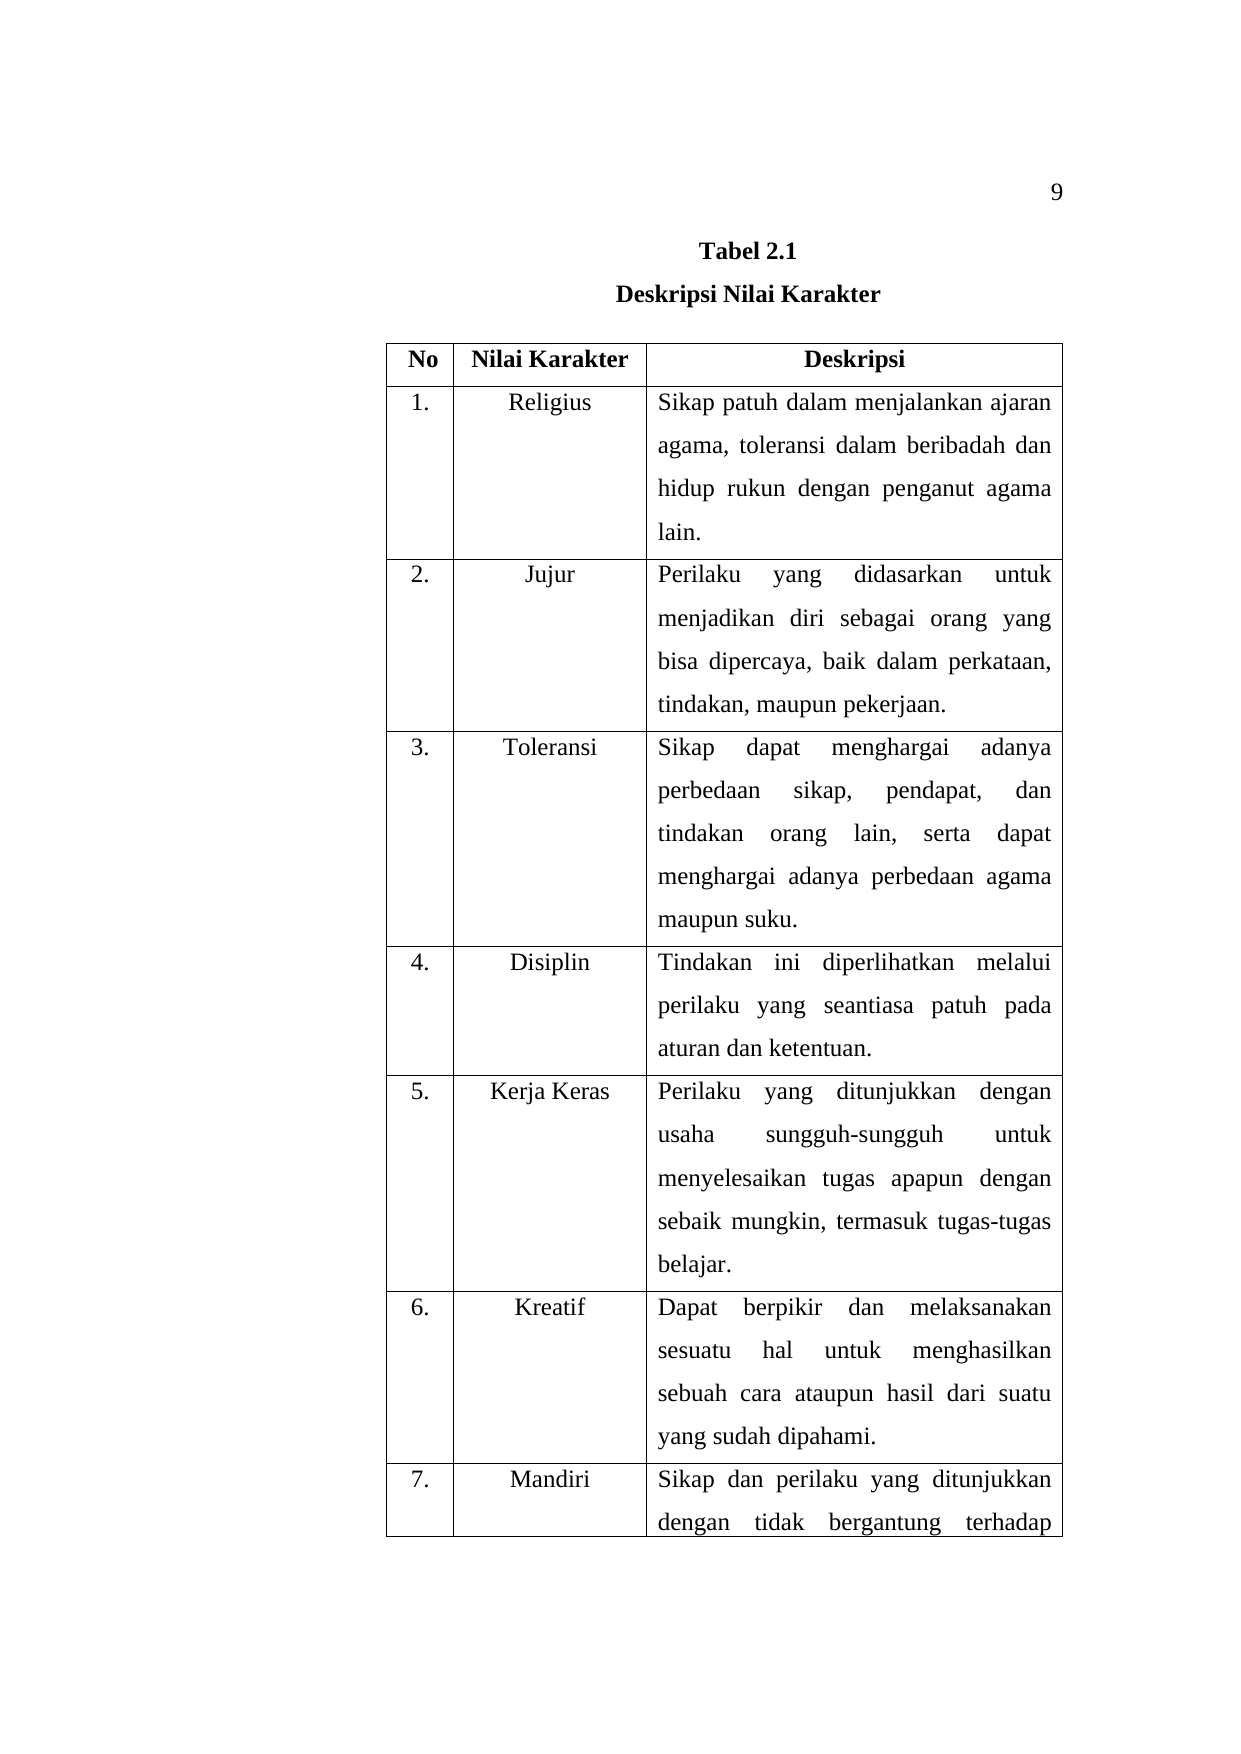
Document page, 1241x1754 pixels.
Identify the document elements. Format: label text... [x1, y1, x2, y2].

table_cell Mandiri [454, 1464, 646, 1536]
table_cell Perilaku yang ditunjukkan dengan usaha sungguh-sungguh untuk menyelesaikan tugas apapun dengan sebaik mungkin, termasuk tugas-tugas belajar. [647, 1076, 1062, 1291]
table_cell 2. [387, 560, 453, 731]
table_cell Kerja Keras [454, 1076, 646, 1291]
table_cell Toleransi [454, 732, 646, 946]
table_header Deskripsi [647, 344, 1062, 386]
table_cell 4. [387, 947, 453, 1075]
table_cell 5. [387, 1076, 453, 1291]
table_cell Perilaku yang didasarkan untuk menjadikan diri sebagai orang yang bisa dipercaya, baik dalam perkataan, tindakan, maupun pekerjaan. [647, 560, 1062, 731]
table_header No [387, 344, 453, 386]
table_cell 1. [387, 387, 453, 558]
table_header Nilai Karakter [454, 344, 646, 386]
table_cell 7. [387, 1464, 453, 1536]
table_cell Dapat berpikir dan melaksanakan sesuatu hal untuk menghasilkan sebuah cara ataupun hasil dari suatu yang sudah dipahami. [647, 1292, 1062, 1463]
table_cell Sikap dapat menghargai adanya perbedaan sikap, pendapat, dan tindakan orang lain, serta dapat menghargai adanya perbedaan agama maupun suku. [647, 732, 1062, 946]
list Tabel 2.1 [386, 236, 1063, 265]
list Deskripsi Nilai Karakter [386, 279, 1063, 308]
table_cell 6. [387, 1292, 453, 1463]
table_cell 3. [387, 732, 453, 946]
table_cell Kreatif [454, 1292, 646, 1463]
table_cell Sikap patuh dalam menjalankan ajaran agama, toleransi dalam beribadah dan hidup rukun dengan penganut agama lain. [647, 387, 1062, 558]
table_cell Disiplin [454, 947, 646, 1075]
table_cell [647, 1464, 1062, 1536]
table_cell Tindakan ini diperlihatkan melalui perilaku yang seantiasa patuh pada aturan dan ketentuan. [647, 947, 1062, 1075]
table_cell Religius [454, 387, 646, 558]
table_cell Jujur [454, 560, 646, 731]
